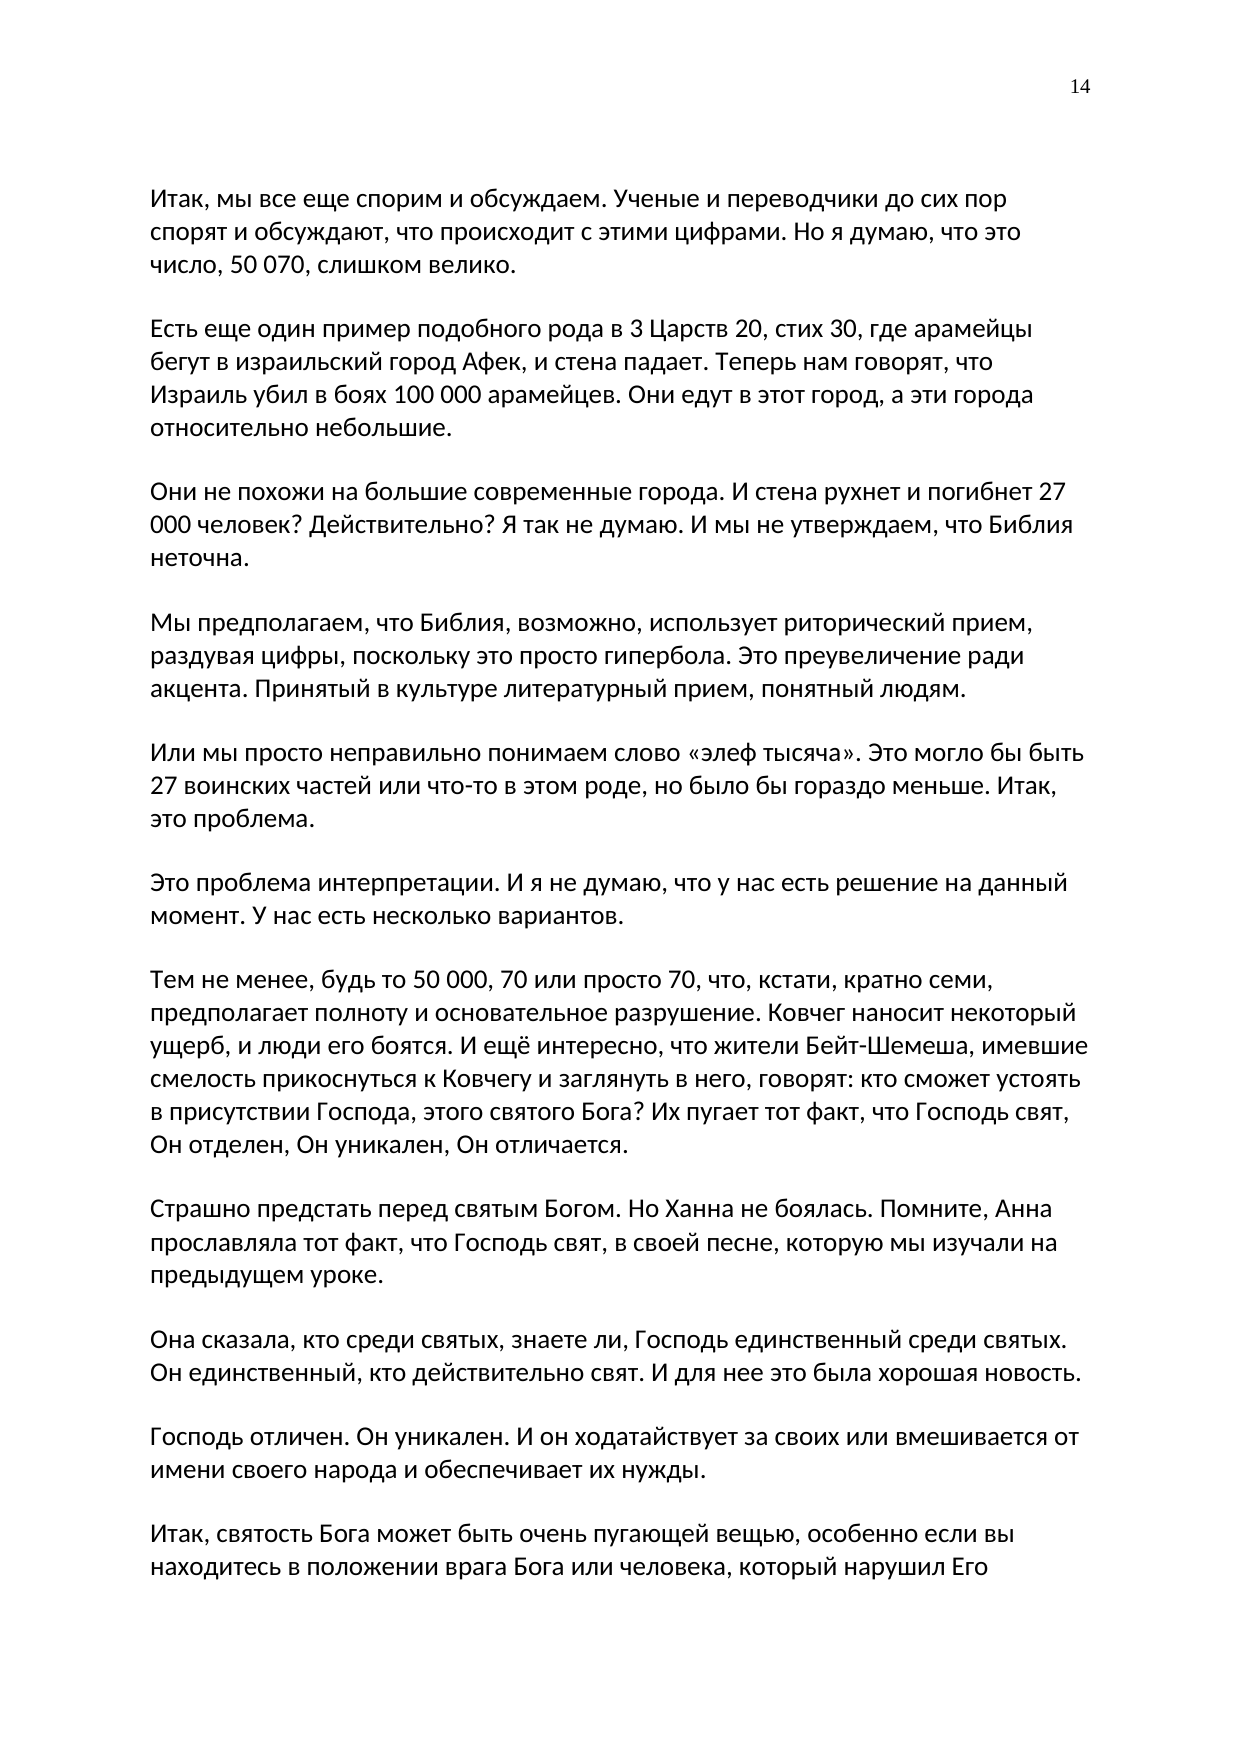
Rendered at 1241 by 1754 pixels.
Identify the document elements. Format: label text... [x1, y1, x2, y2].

text Страшно предстать перед святым Богом. Но Ханна не боялась. Помните, Анна прославляла тот факт, что Господь свят, в своей песне, которую мы изучали на предыдущем уроке. [150, 1192, 1090, 1291]
text Мы предполагаем, что Библия, возможно, использует риторический прием, раздувая цифры, поскольку это просто гипербола. Это преувеличение ради акцента. Принятый в культуре литературный прием, понятный людям. [150, 605, 1090, 704]
text Есть еще один пример подобного рода в 3 Царств 20, стих 30, где арамейцы бегут в израильский город Афек, и стена падает. Теперь нам говорят, что Израиль убил в боях 100 000 арамейцев. Они едут в этот город, а эти города относительно небольшие. [150, 311, 1090, 443]
text Господь отличен. Он уникален. И он ходатайствует за своих или вмешивается от имени своего народа и обеспечивает их нужды. [150, 1419, 1090, 1485]
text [150, 1516, 1090, 1582]
text Тем не менее, будь то 50 000, 70 или просто 70, что, кстати, кратно семи, предполагает полноту и основательное разрушение. Ковчег наносит некоторый ущерб, и люди его боятся. И ещё интересно, что жители Бейт-Шемеша, имевшие смелость прикоснуться к Ковчегу и заглянуть в него, говорят: кто сможет устоять в присутствии Господа, этого святого Бога? Их пугает тот факт, что Господь свят, Он отделен, Он уникален, Он отличается. [150, 962, 1090, 1161]
text Это проблема интерпретации. И я не думаю, что у нас есть решение на данный момент. У нас есть несколько вариантов. [150, 865, 1090, 931]
text Итак, мы все еще спорим и обсуждаем. Ученые и переводчики до сих пор спорят и обсуждают, что происходит с этими цифрами. Но я думаю, что это число, 50 070, слишком велико. [150, 181, 1090, 280]
text Они не похожи на большие современные города. И стена рухнет и погибнет 27 000 человек? Действительно? Я так не думаю. И мы не утверждаем, что Библия неточна. [150, 474, 1090, 574]
text Она сказала, кто среди святых, знаете ли, Господь единственный среди святых. Он единственный, кто действительно свят. И для нее это была хорошая новость. [150, 1322, 1090, 1388]
text Или мы просто неправильно понимаем слово «элеф тысяча». Это могло бы быть 27 воинских частей или что-то в этом роде, но было бы гораздо меньше. Итак, это проблема. [150, 735, 1090, 834]
